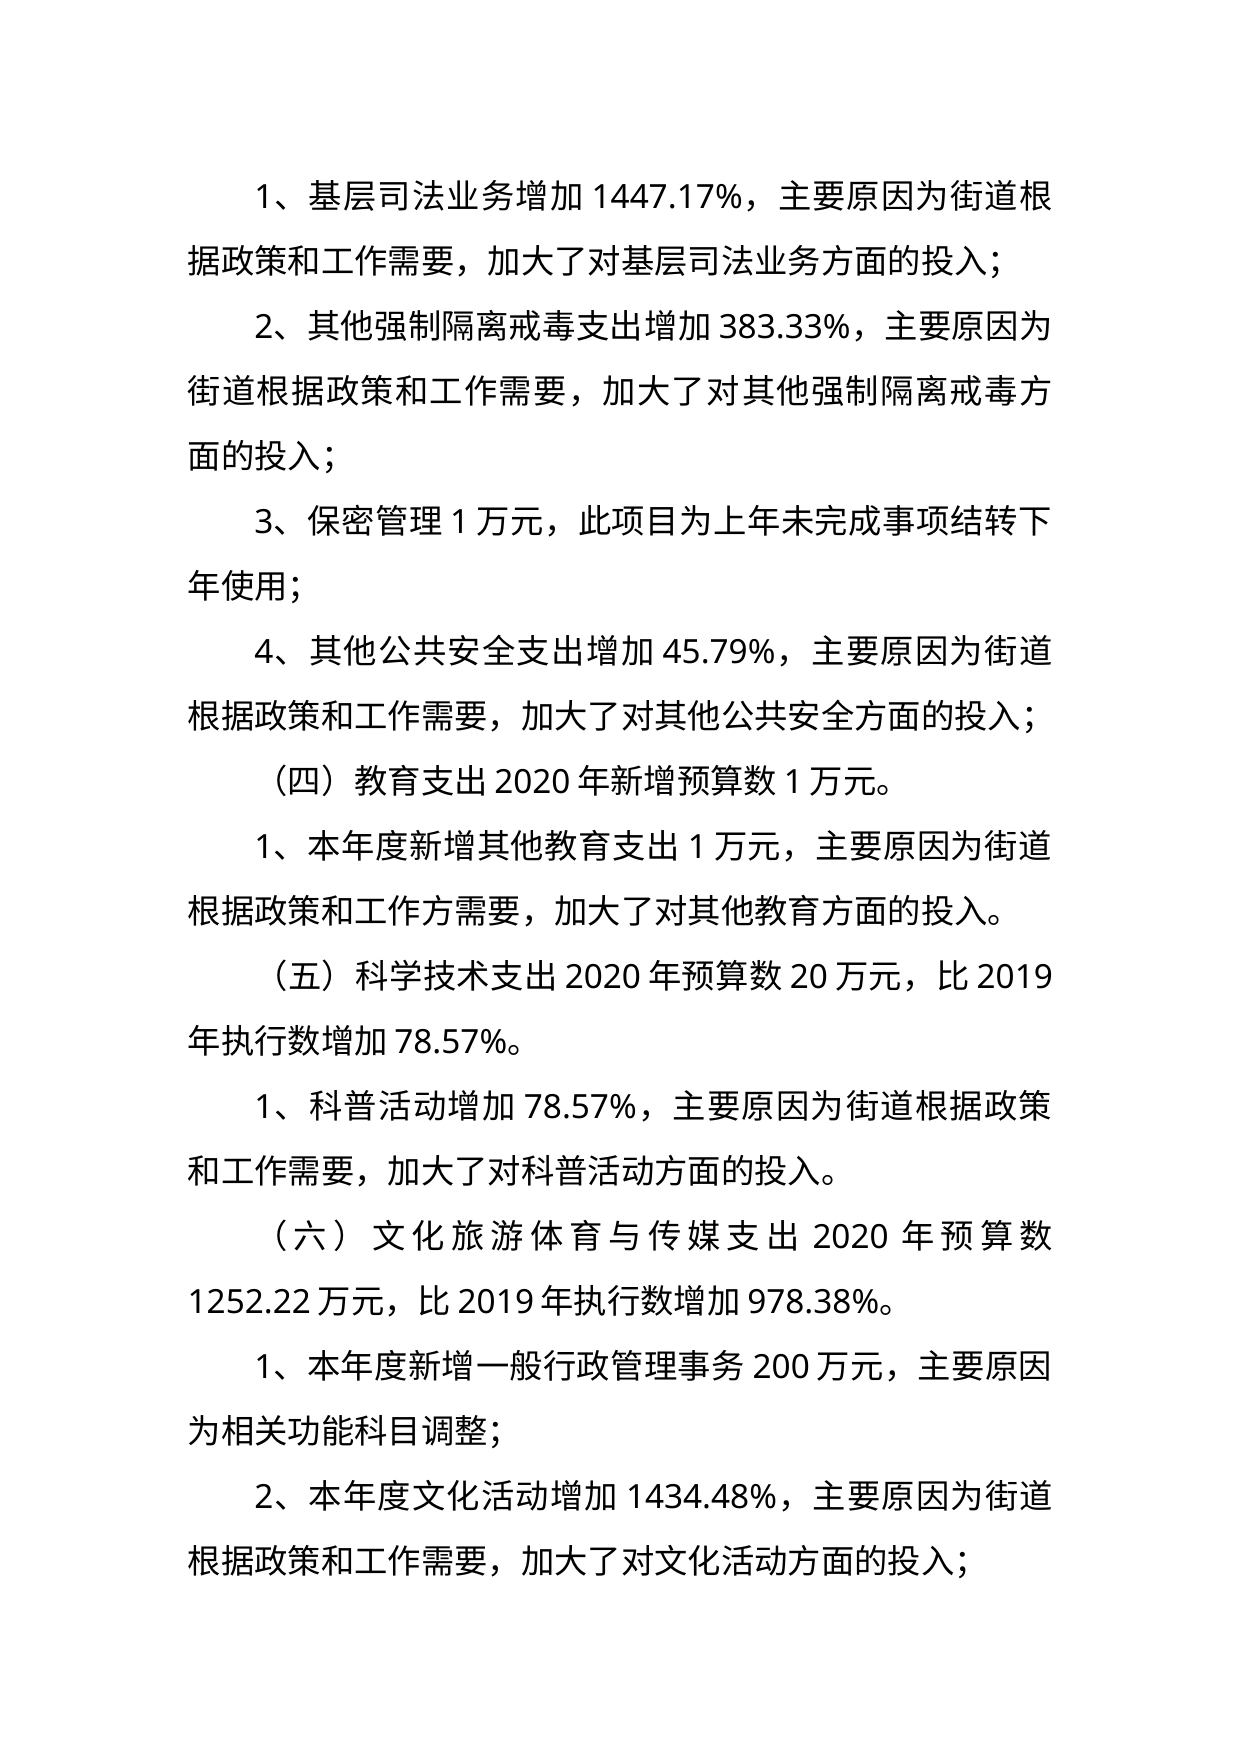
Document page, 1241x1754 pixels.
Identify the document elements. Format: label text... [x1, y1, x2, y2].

text （五）科学技术支出2020年预算数20万元，比2019年执行数增加78.57%。 [187, 942, 1053, 1072]
text 1、基层司法业务增加1447.17%，主要原因为街道根据政策和工作需要，加大了对基层司法业务方面的投入； [187, 162, 1053, 292]
text 2、本年度文化活动增加1434.48%，主要原因为街道根据政策和工作需要，加大了对文化活动方面的投入； [187, 1462, 1053, 1592]
text （六）文化旅游体育与传媒支出2020年预算数1252.22万元，比2019年执行数增加978.38%。 [187, 1202, 1053, 1332]
text 1、科普活动增加78.57%，主要原因为街道根据政策和工作需要，加大了对科普活动方面的投入。 [187, 1072, 1053, 1202]
text 1、本年度新增一般行政管理事务200万元，主要原因为相关功能科目调整； [187, 1332, 1053, 1462]
text 4、其他公共安全支出增加45.79%，主要原因为街道根据政策和工作需要，加大了对其他公共安全方面的投入； [187, 617, 1053, 747]
text 1、本年度新增其他教育支出1万元，主要原因为街道根据政策和工作方需要，加大了对其他教育方面的投入。 [187, 812, 1053, 942]
text 3、保密管理1万元，此项目为上年未完成事项结转下年使用； [187, 487, 1053, 617]
text 2、其他强制隔离戒毒支出增加383.33%，主要原因为街道根据政策和工作需要，加大了对其他强制隔离戒毒方面的投入； [187, 292, 1053, 487]
text （四）教育支出2020年新增预算数1万元。 [187, 747, 1053, 812]
